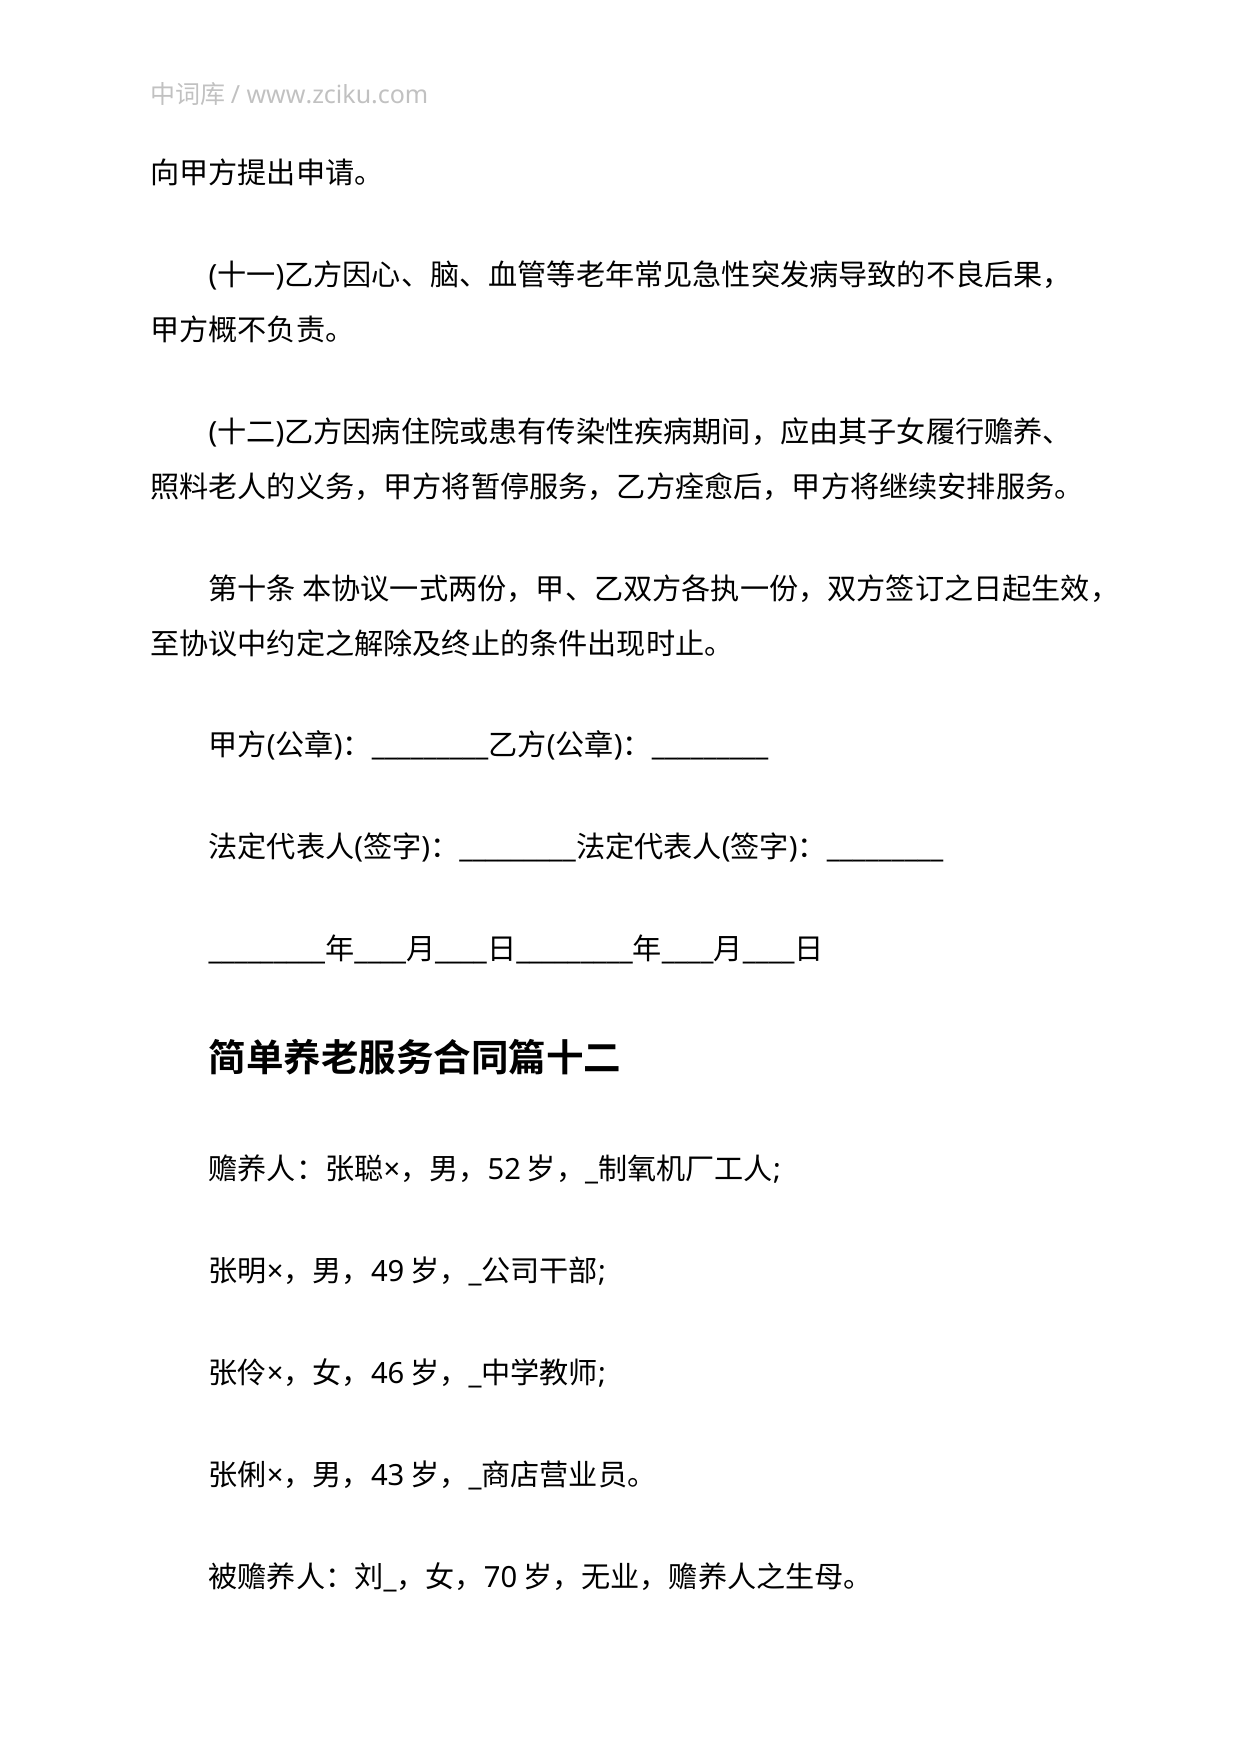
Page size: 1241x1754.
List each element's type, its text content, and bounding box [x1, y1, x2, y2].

text 被赡养人：刘_，女，70岁，无业，赡养人之生母。 [150, 1553, 1090, 1596]
text 法定代表人(签字)：_________法定代表人(签字)：_________ [150, 824, 1090, 866]
text 张伶×，女，46岁，_中学教师; [150, 1349, 1090, 1392]
text (十二)乙方因病住院或患有传染性疾病期间，应由其子女履行赡养、照料老人的义务，甲方将暂停服务，乙方痊愈后，甲方将继续安排服务。 [150, 408, 1090, 506]
text (十一)乙方因心、脑、血管等老年常见急性突发病导致的不良后果，甲方概不负责。 [150, 252, 1090, 349]
text 张明×，男，49岁，_公司干部; [150, 1247, 1090, 1290]
text 赡养人：张聪×，男，52岁，_制氧机厂工人; [150, 1145, 1090, 1188]
text 甲方(公章)：_________乙方(公章)：_________ [150, 722, 1090, 764]
text 第十条 本协议一式两份，甲、乙双方各执一份，双方签订之日起生效，至协议中约定之解除及终止的条件出现时止。 [150, 565, 1090, 662]
text _________年____月____日_________年____月____日 [150, 926, 1090, 968]
text 简单养老服务合同篇十二 [150, 1028, 1090, 1082]
text 张俐×，男，43岁，_商店营业员。 [150, 1451, 1090, 1494]
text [150, 150, 1090, 192]
